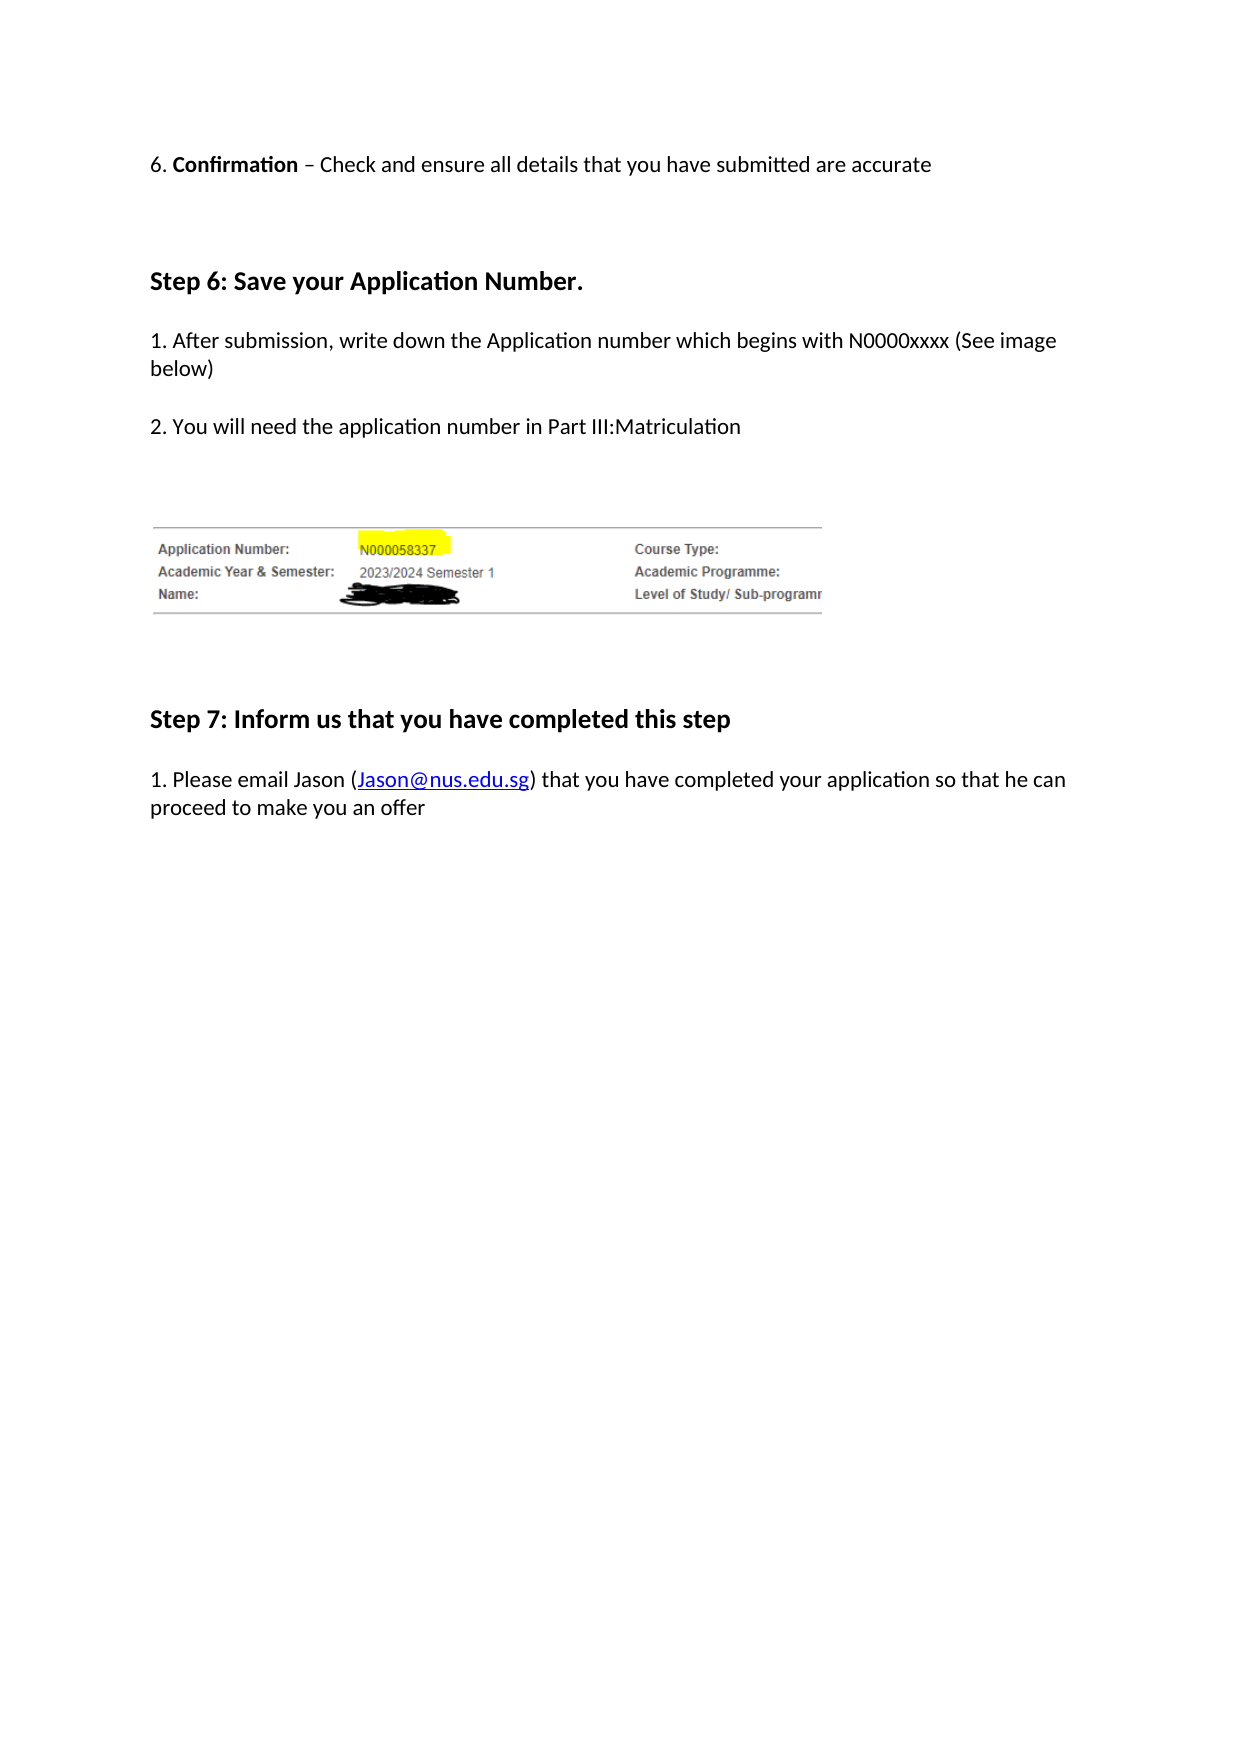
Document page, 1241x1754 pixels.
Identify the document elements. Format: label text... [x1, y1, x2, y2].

text 1. After submission, write down the Application number which begins with N0000xxxx (See image below) [150, 327, 1090, 383]
text 6. Confirmation – Check and ensure all details that you have submitted are accurate [150, 150, 1090, 178]
text Step 7: Inform us that you have completed this step [150, 703, 1090, 736]
text 2. You will need the application number in Part III:Matriculation [150, 412, 1090, 440]
text Step 6: Save your Application Number. [150, 264, 1090, 297]
text 1. Please email Jason (Jason@nus.edu.sg) that you have completed your application so that he can proceed to make you an offer [150, 765, 1090, 821]
picture [150, 526, 822, 617]
